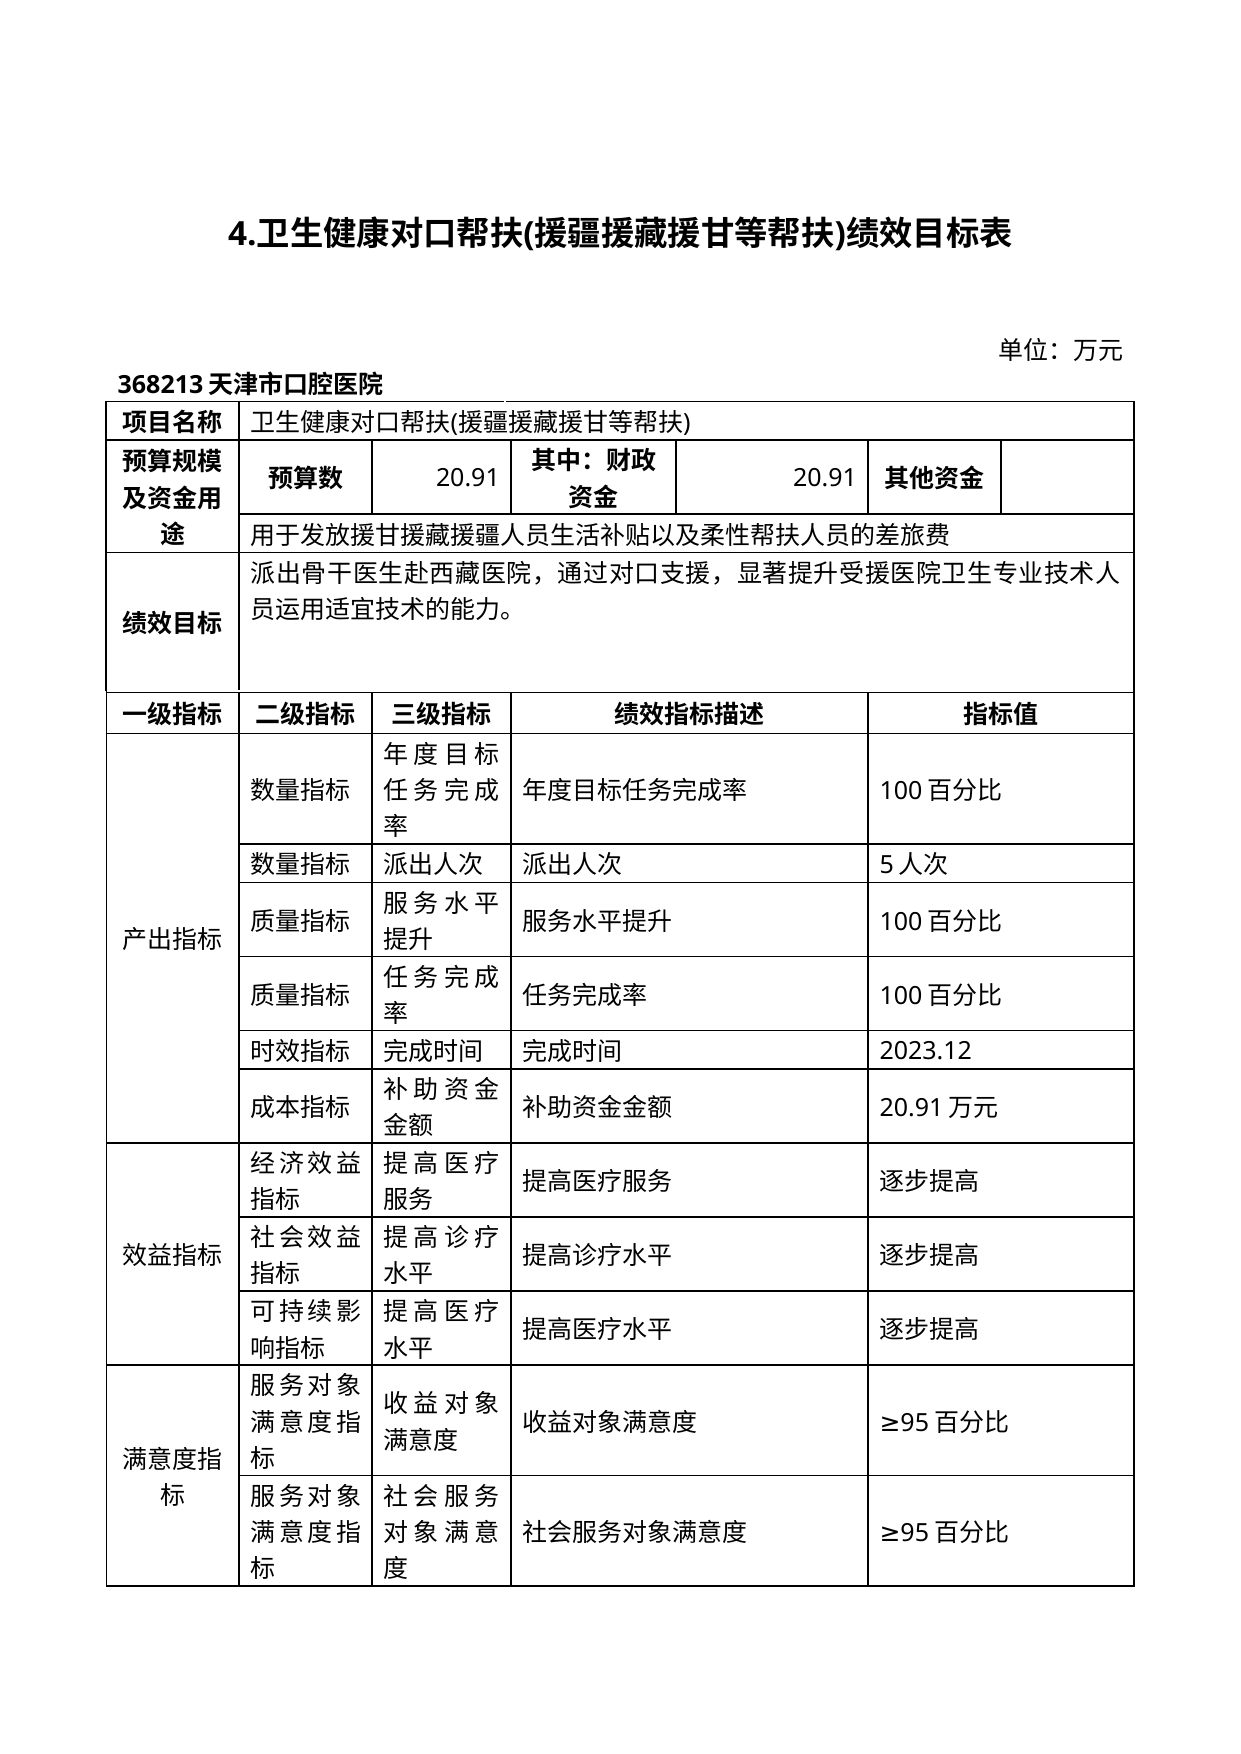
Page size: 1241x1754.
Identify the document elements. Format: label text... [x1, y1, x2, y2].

table_header 三级指标 [373, 693, 510, 733]
table_cell 数量指标 [240, 734, 371, 843]
table_cell 服务对象满意度指标 [240, 1366, 371, 1474]
table_cell 提高诊疗水平 [512, 1218, 867, 1290]
table_cell 年度目标任务完成率 [512, 734, 867, 843]
table_cell 任务完成率 [373, 957, 510, 1029]
table_header 一级指标 [107, 693, 238, 733]
table_cell 满意度指标 [107, 1366, 238, 1585]
table_cell 提高医疗服务 [373, 1144, 510, 1216]
table_cell 服务对象满意度指标 [240, 1476, 371, 1585]
text 4.卫生健康对口帮扶(援疆援藏援甘等帮扶)绩效目标表 [136, 207, 1104, 255]
table_cell 预算规模及资金用途 [107, 441, 238, 552]
table_cell 社会服务对象满意度 [512, 1476, 867, 1585]
table_cell 100百分比 [869, 957, 1133, 1029]
table_header 368213天津市口腔医院 [107, 296, 504, 401]
table_cell 用于发放援甘援藏援疆人员生活补贴以及柔性帮扶人员的差旅费 [240, 515, 1133, 552]
table_cell 20.91 [373, 441, 510, 513]
table_cell 提高医疗服务 [512, 1144, 867, 1216]
table_cell 提高诊疗水平 [373, 1218, 510, 1290]
table_cell 质量指标 [240, 883, 371, 956]
table_cell 100百分比 [869, 883, 1133, 956]
table_cell 派出人次 [512, 845, 867, 881]
table_header 指标值 [869, 693, 1133, 733]
table_cell 任务完成率 [512, 957, 867, 1029]
table_cell 卫生健康对口帮扶(援疆援藏援甘等帮扶) [240, 402, 1133, 439]
table_cell 产出指标 [107, 734, 238, 1142]
table_cell 完成时间 [373, 1031, 510, 1068]
table_cell 成本指标 [240, 1070, 371, 1142]
table_cell [1002, 441, 1133, 513]
table_cell 派出骨干医生赴西藏医院，通过对口支援，显著提升受援医院卫生专业技术人员运用适宜技术的能力。 [240, 553, 1133, 689]
table_cell 收益对象满意度 [512, 1366, 867, 1474]
table_cell 经济效益指标 [240, 1144, 371, 1216]
table_cell 质量指标 [240, 957, 371, 1029]
table_header 二级指标 [240, 693, 371, 733]
table_cell 收益对象满意度 [373, 1366, 510, 1474]
table_cell 可持续影响指标 [240, 1292, 371, 1364]
table_cell 项目名称 [107, 402, 238, 439]
table_cell 逐步提高 [869, 1218, 1133, 1290]
table_cell 服务水平提升 [512, 883, 867, 956]
table_cell 绩效目标 [107, 553, 238, 689]
table_cell 年度目标任务完成率 [373, 734, 510, 843]
table_cell 社会服务对象满意度 [373, 1476, 510, 1585]
table_cell 补助资金金额 [373, 1070, 510, 1142]
table_cell 数量指标 [240, 845, 371, 881]
table_cell 效益指标 [107, 1144, 238, 1364]
table_cell 完成时间 [512, 1031, 867, 1068]
table_cell 2023.12 [869, 1031, 1133, 1068]
table_cell 补助资金金额 [512, 1070, 867, 1142]
table_cell 提高医疗水平 [512, 1292, 867, 1364]
table_cell 100百分比 [869, 734, 1133, 843]
table_cell 5人次 [869, 845, 1133, 881]
table_header 绩效指标描述 [512, 693, 867, 733]
table_cell 时效指标 [240, 1031, 371, 1068]
table_cell ≥95百分比 [869, 1366, 1133, 1474]
table_cell 服务水平提升 [373, 883, 510, 956]
table_cell 20.91 [677, 441, 867, 513]
table_cell 20.91万元 [869, 1070, 1133, 1142]
table_cell 社会效益指标 [240, 1218, 371, 1290]
table_cell 其中：财政 资金 [512, 441, 675, 513]
table_header 单位：万元 [506, 296, 1133, 401]
table_cell 预算数 [240, 441, 371, 513]
table_cell 逐步提高 [869, 1144, 1133, 1216]
table_cell 提高医疗水平 [373, 1292, 510, 1364]
table_cell 派出人次 [373, 845, 510, 881]
table_cell 逐步提高 [869, 1292, 1133, 1364]
table_cell 其他资金 [869, 441, 1000, 513]
table_cell ≥95百分比 [869, 1476, 1133, 1585]
